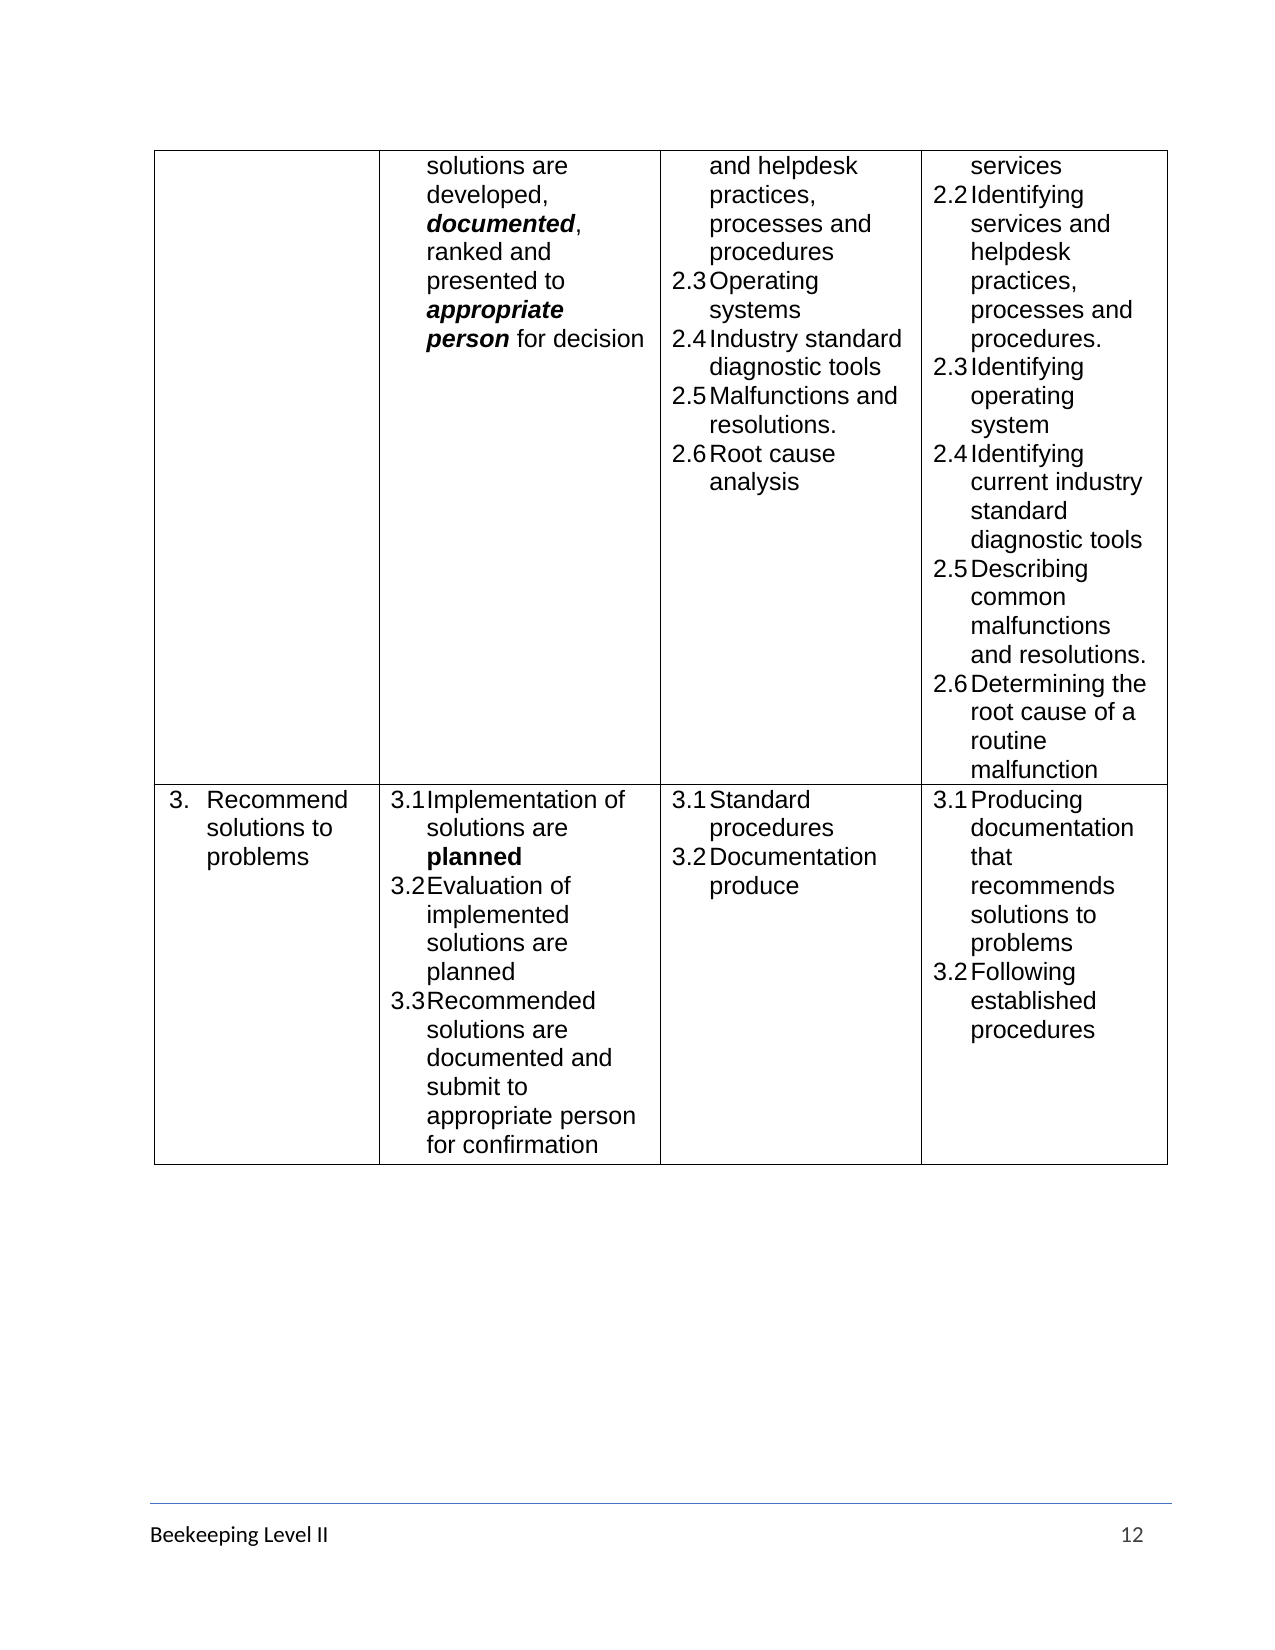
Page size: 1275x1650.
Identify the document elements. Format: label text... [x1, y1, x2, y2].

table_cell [155, 151, 379, 783]
table_cell Standard procedures Documentation produce [661, 785, 921, 1164]
table_cell Recommend solutions to problems [155, 785, 379, 1164]
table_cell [380, 151, 660, 783]
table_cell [661, 151, 921, 783]
table_cell Implementation of solutions are planned Evaluation of implemented solutions are planned Recommended solutions are documented and submit to appropriate person for confirmation [380, 785, 660, 1164]
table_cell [922, 151, 1167, 783]
table_cell Producing documentation that recommends solutions to problems Following established procedures [922, 785, 1167, 1164]
